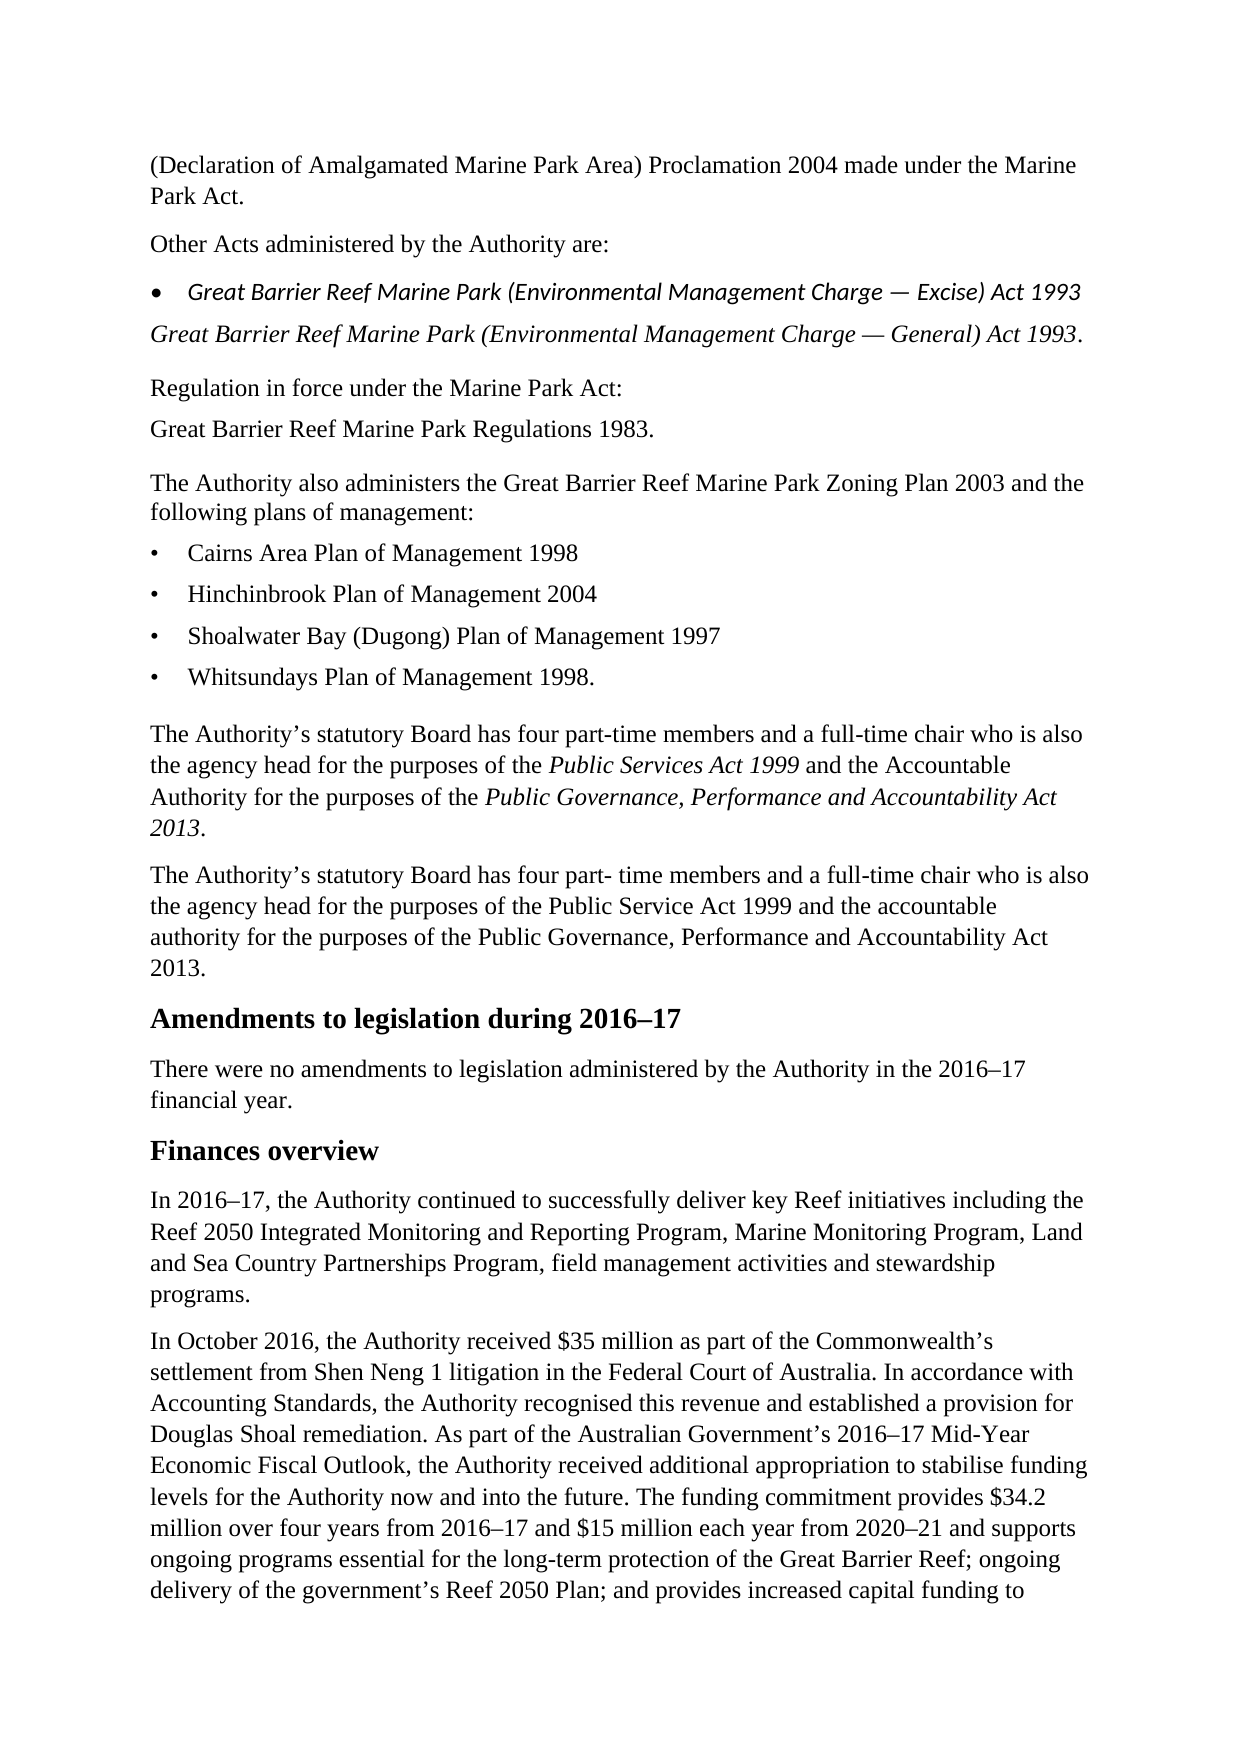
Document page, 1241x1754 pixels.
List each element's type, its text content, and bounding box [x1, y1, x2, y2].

text Finances overview [150, 1133, 1090, 1166]
list Cairns Area Plan of Management 1998 [150, 538, 1090, 567]
text Great Barrier Reef Marine Park (Environmental Management Charge — General) Act 1993. [150, 319, 1090, 348]
list Great Barrier Reef Marine Park (Environmental Management Charge — Excise) Act 1993 [150, 276, 1090, 307]
text Whitsundays Plan of Management 1998. [150, 662, 1090, 691]
list Hinchinbrook Plan of Management 2004 [150, 579, 1090, 608]
list Shoalwater Bay (Dugong) Plan of Management 1997 [150, 621, 1090, 649]
text The Authority’s statutory Board has four part-time members and a full-time chair who is also the agency head for the purposes of the Public Services Act 1999 and the Accountable Authority for the purposes of the Public Governance, Performance and Accountability Act 2013. [150, 719, 1090, 841]
text Other Acts administered by the Authority are: [150, 229, 1090, 257]
text The Authority also administers the Great Barrier Reef Marine Park Zoning Plan 2003 and the following plans of management: [150, 468, 1090, 526]
text In 2016–17, the Authority continued to successfully deliver key Reef initiatives including the Reef 2050 Integrated Monitoring and Reporting Program, Marine Monitoring Program, Land and Sea Country Partnerships Program, field management activities and stewardship programs. [150, 1186, 1090, 1307]
text The Authority’s statutory Board has four part- time members and a full-time chair who is also the agency head for the purposes of the Public Service Act 1999 and the accountable authority for the purposes of the Public Governance, Performance and Accountability Act 2013. [150, 860, 1090, 982]
text Great Barrier Reef Marine Park Regulations 1983. [150, 414, 1090, 443]
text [150, 1326, 1090, 1603]
text (Declaration of Amalgamated Marine Park Area) Proclamation 2004 made under the Marine Park Act. [150, 150, 1090, 210]
text Amendments to legislation during 2016–17 [150, 1001, 1090, 1035]
text Regulation in force under the Marine Park Act: [150, 373, 1090, 402]
text There were no amendments to legislation administered by the Authority in the 2016–17 financial year. [150, 1054, 1090, 1114]
